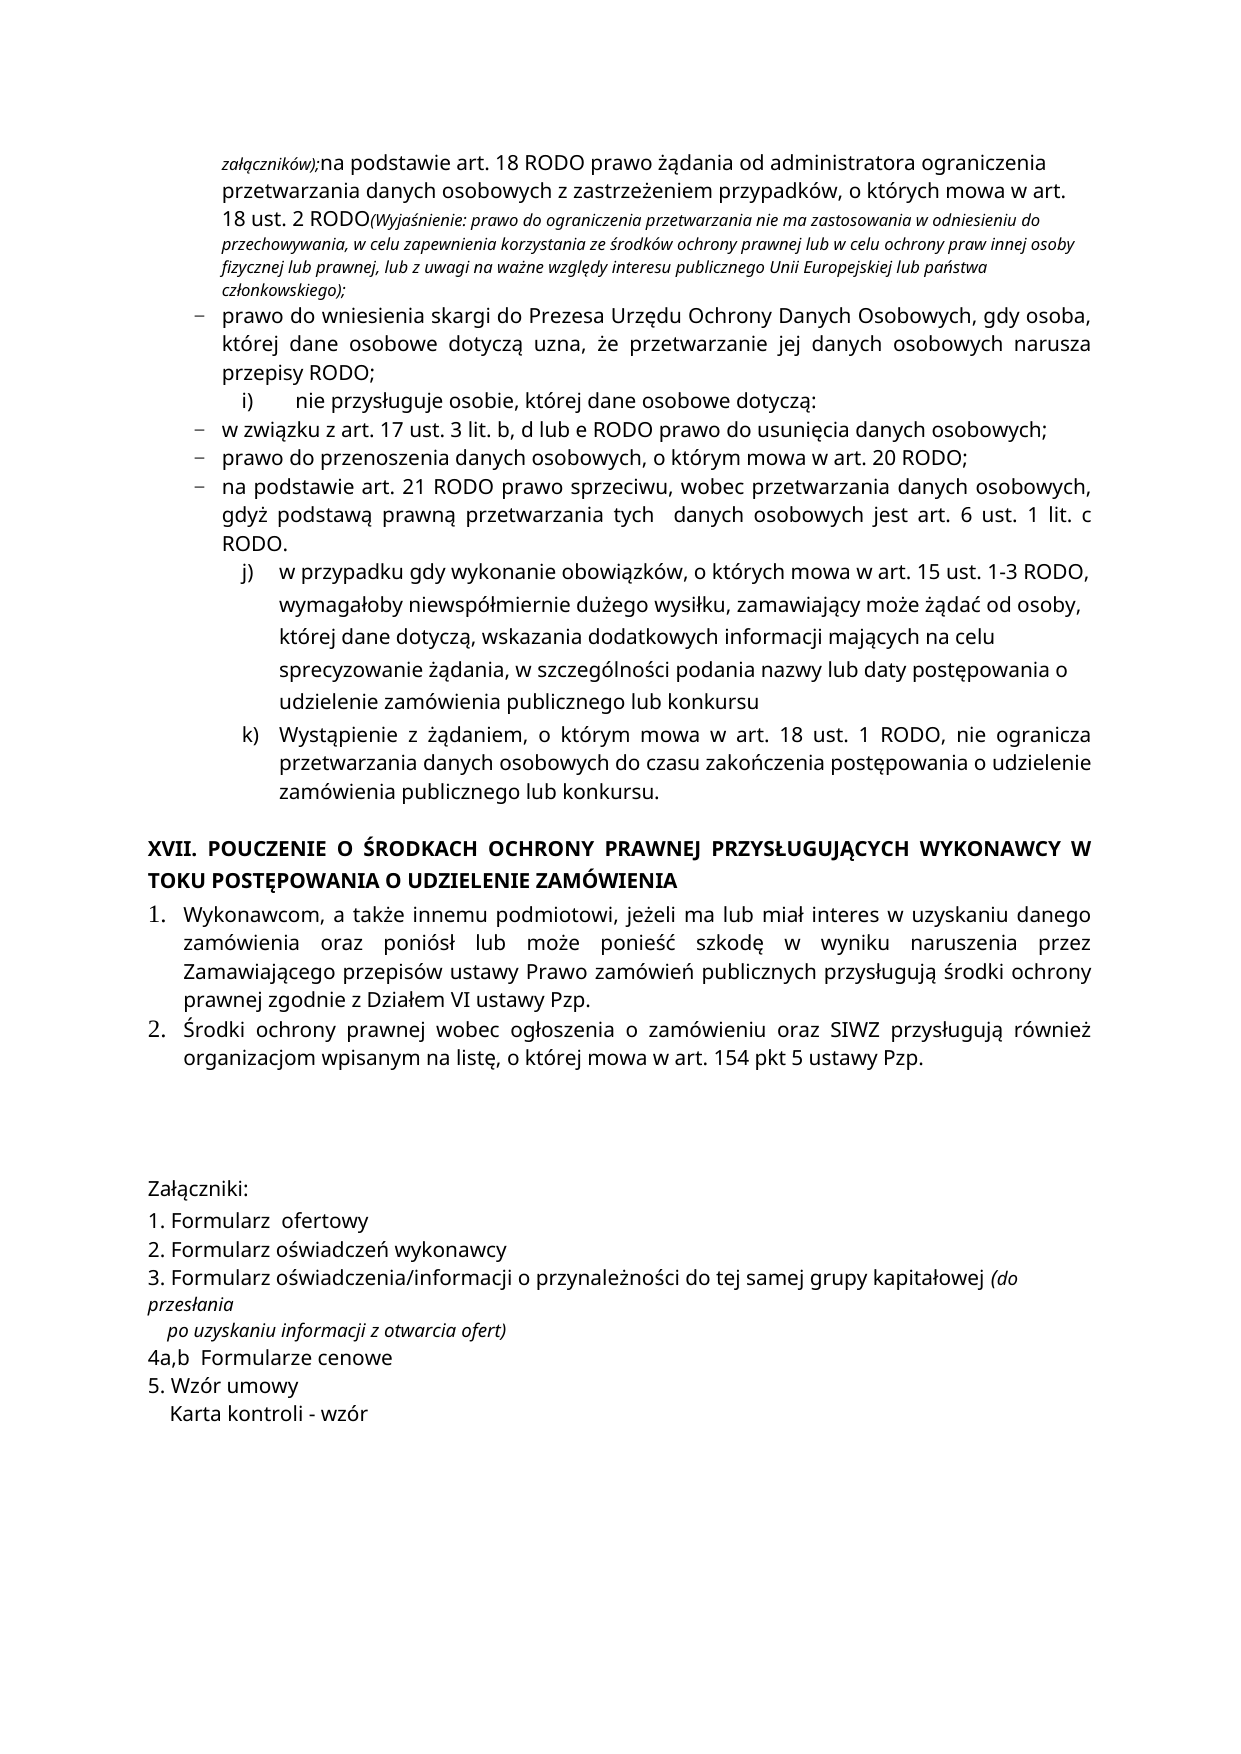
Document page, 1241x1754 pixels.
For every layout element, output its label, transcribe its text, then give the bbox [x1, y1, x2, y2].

text 3. Formularz oświadczenia/informacji o przynależności do tej samej grupy kapitałowej (do przesłania [148, 1263, 1092, 1317]
text 1. Formularz ofertowy [148, 1206, 1092, 1235]
list prawo do wniesienia skargi do Prezesa Urzędu Ochrony Danych Osobowych, gdy osoba, której dane osobowe dotyczą uzna, że przetwarzanie jej danych osobowych narusza przepisy RODO; [192, 301, 1092, 386]
list na podstawie art. 21 RODO prawo sprzeciwu, wobec przetwarzania danych osobowych, gdyż podstawą prawną przetwarzania tych danych osobowych jest art. 6 ust. 1 lit. c RODO. [192, 472, 1092, 557]
list Wystąpienie z żądaniem, o którym mowa w art. 18 ust. 1 RODO, nie ogranicza przetwarzania danych osobowych do czasu zakończenia postępowania o udzielenie zamówienia publicznego lub konkursu. [242, 720, 1092, 805]
text Załączniki: [148, 1174, 1092, 1202]
list Wykonawcom, a także innemu podmiotowi, jeżeli ma lub miał interes w uzyskaniu danego zamówienia oraz poniósł lub może ponieść szkodę w wyniku naruszenia przez Zamawiającego przepisów ustawy Prawo zamówień publicznych przysługują środki ochrony prawnej zgodnie z Działem VI ustawy Pzp. [148, 899, 1092, 1014]
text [222, 148, 1092, 301]
text Karta kontroli - wzór [148, 1399, 1092, 1428]
list Środki ochrony prawnej wobec ogłoszenia o zamówieniu oraz SIWZ przysługują również organizacjom wpisanym na listę, o której mowa w art. 154 pkt 5 ustawy Pzp. [148, 1014, 1092, 1072]
list w związku z art. 17 ust. 3 lit. b, d lub e RODO prawo do usunięcia danych osobowych; [192, 415, 1092, 443]
text po uzyskaniu informacji z otwarcia ofert) [148, 1317, 1092, 1343]
text 2. Formularz oświadczeń wykonawcy [148, 1235, 1092, 1263]
text 4a,b Formularze cenowe [148, 1343, 1092, 1371]
list nie przysługuje osobie, której dane osobowe dotyczą: [177, 386, 1092, 415]
text XVII. POUCZENIE O ŚRODKACH OCHRONY PRAWNEJ PRZYSŁUGUJĄCYCH WYKONAWCY W TOKU POSTĘPOWANIA O UDZIELENIE ZAMÓWIENIA [148, 834, 1092, 895]
list w przypadku gdy wykonanie obowiązków, o których mowa w art. 15 ust. 1-3 RODO, wymagałoby niewspółmiernie dużego wysiłku, zamawiający może żądać od osoby, której dane dotyczą, wskazania dodatkowych informacji mających na celu sprecyzowanie żądania, w szczególności podania nazwy lub daty postępowania o udzielenie zamówienia publicznego lub konkursu [242, 557, 1092, 716]
list prawo do przenoszenia danych osobowych, o którym mowa w art. 20 RODO; [192, 443, 1092, 472]
text 5. Wzór umowy [148, 1371, 1092, 1399]
